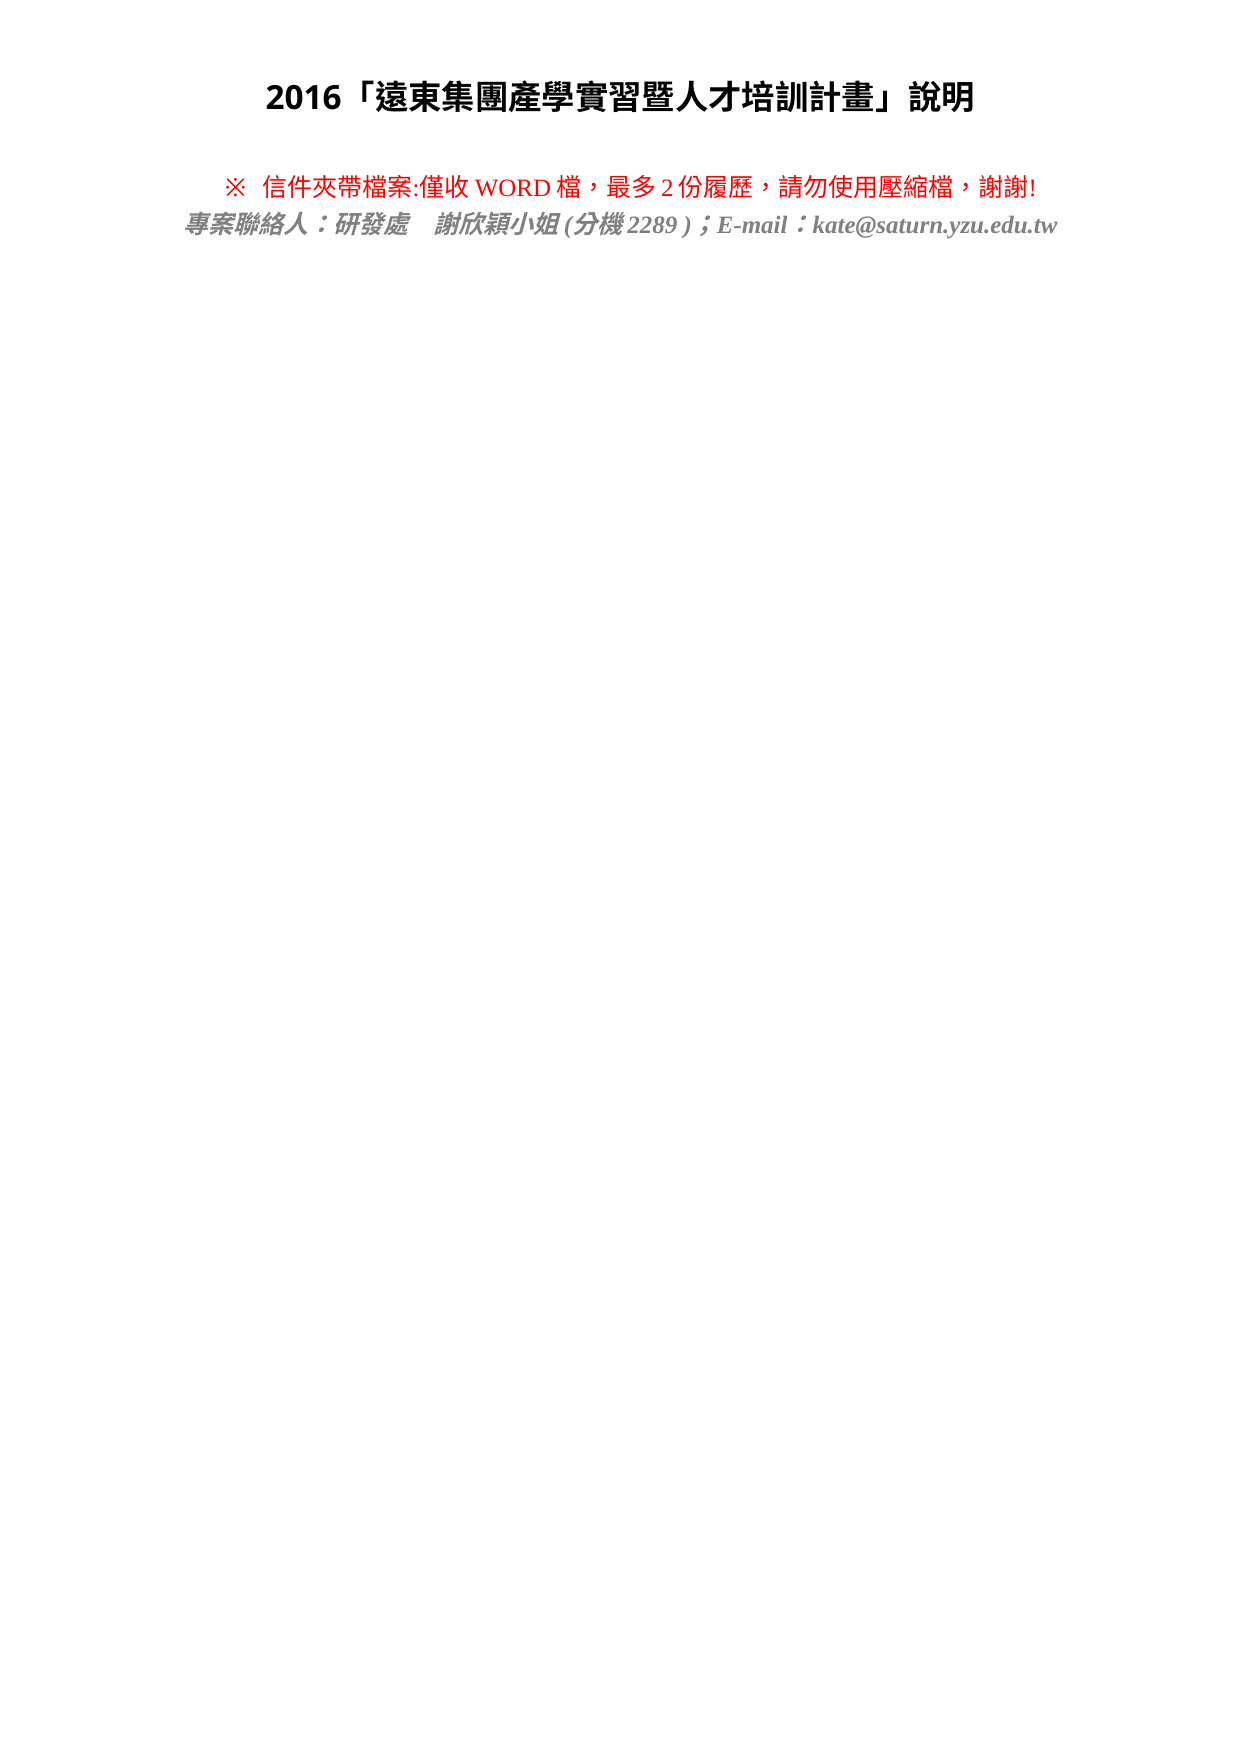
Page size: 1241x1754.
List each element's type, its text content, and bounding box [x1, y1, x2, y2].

text 專案聯絡人：研發處 謝欣穎小姐 (分機2289 )；E-mail：kate@saturn.yzu.edu.tw [162, 204, 1078, 242]
list 信件夾帶檔案:僅收WORD檔，最多2份履歷，請勿使用壓縮檔，謝謝! [225, 167, 1078, 204]
